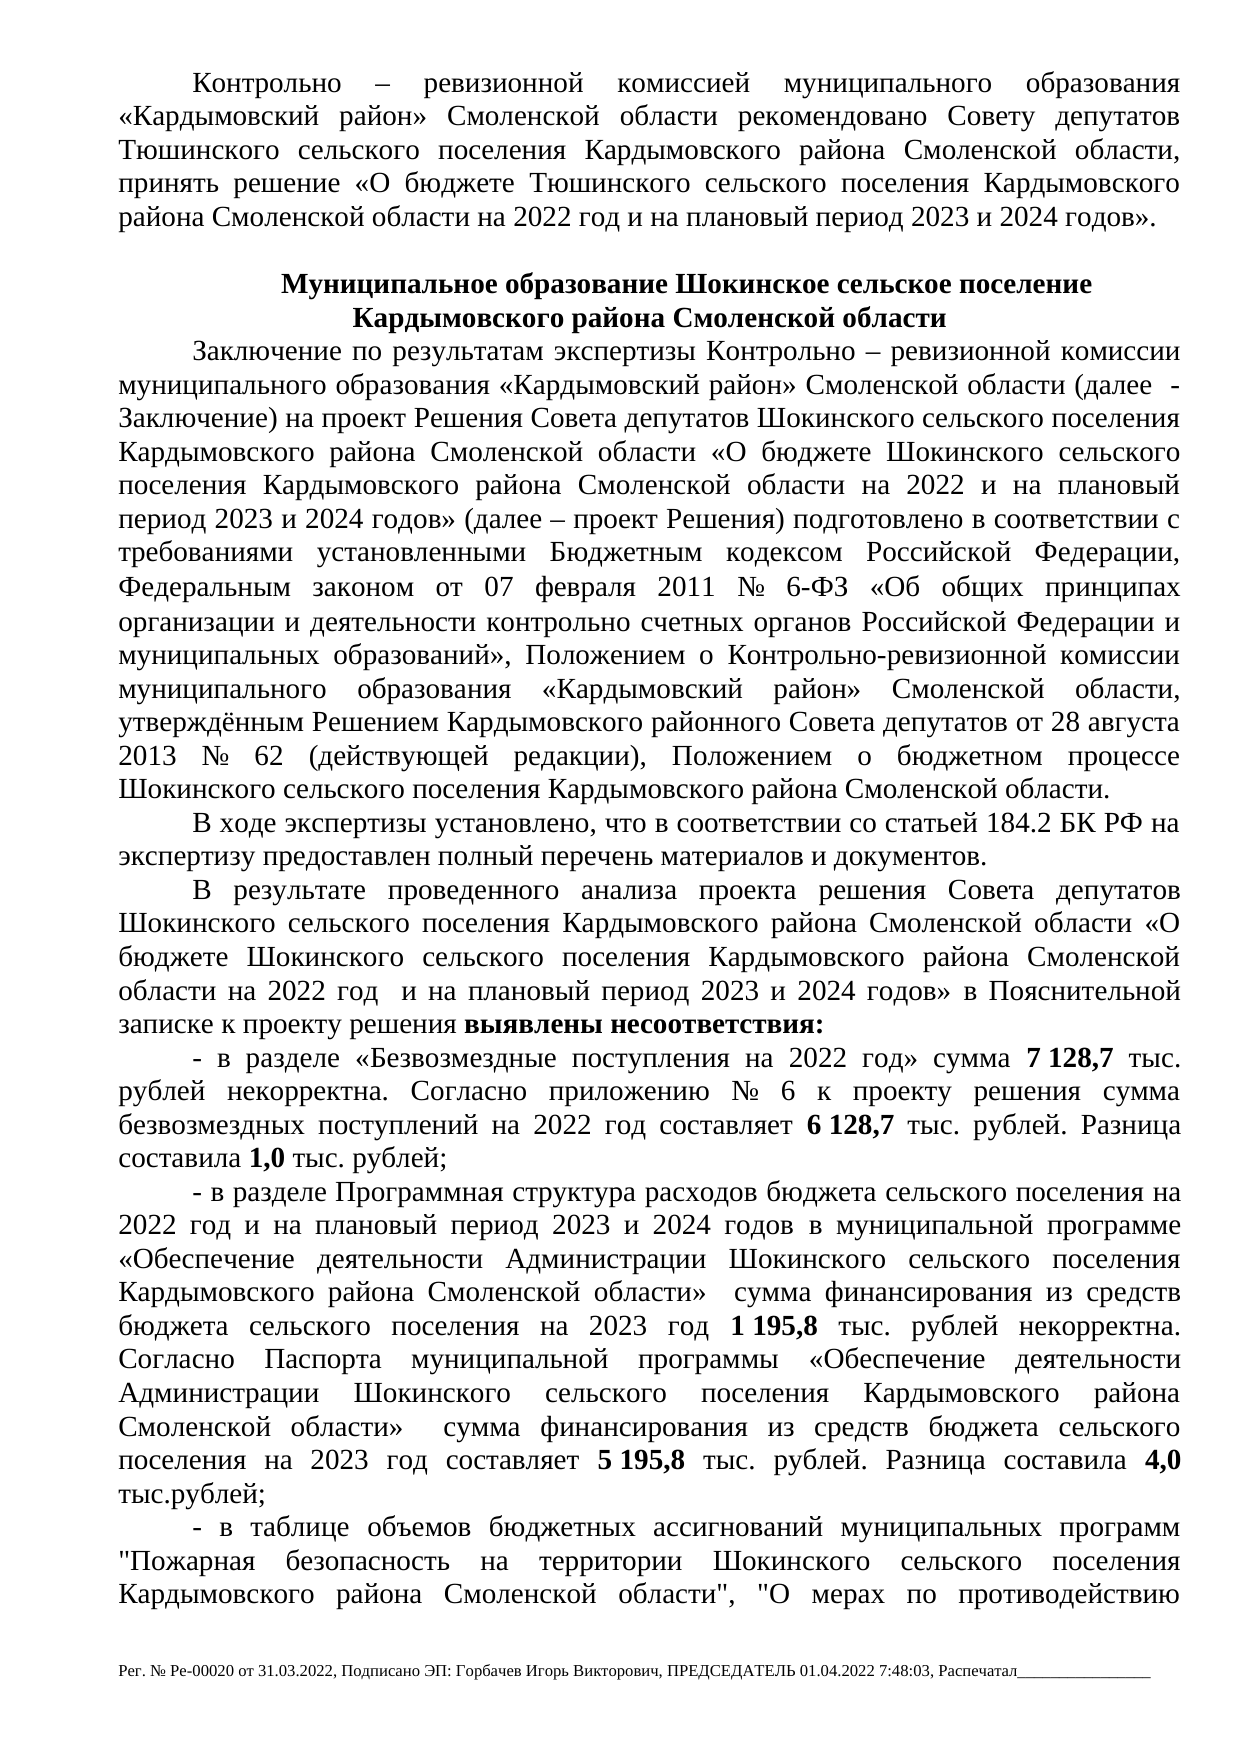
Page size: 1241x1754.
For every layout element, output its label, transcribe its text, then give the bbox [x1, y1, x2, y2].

text В ходе экспертизы установлено, что в соответствии со статьей 184.2 БК РФ на экспертизу предоставлен полный перечень материалов и документов. [118, 805, 1181, 872]
text В результате проведенного анализа проекта решения Совета депутатов Шокинского сельского поселения Кардымовского района Смоленской области «О бюджете Шокинского сельского поселения Кардымовского района Смоленской области на 2022 год и на плановый период 2023 и 2024 годов» в Пояснительной записке к проекту решения выявлены несоответствия: [118, 872, 1181, 1040]
text Контрольно – ревизионной комиссией муниципального образования «Кардымовский район» Смоленской области рекомендовано Совету депутатов Тюшинского сельского поселения Кардымовского района Смоленской области, принять решение «О бюджете Тюшинского сельского поселения Кардымовского района Смоленской области на 2022 год и на плановый период 2023 и 2024 годов». [118, 65, 1181, 233]
text Муниципальное образование Шокинское сельское поселение Кардымовского района Смоленской области [118, 266, 1181, 333]
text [118, 1509, 1181, 1610]
list - в разделе «Безвозмездные поступления на 2022 год» сумма 7 128,7 тыс. рублей некорректна. Согласно приложению № 6 к проекту решения сумма безвозмездных поступлений на 2022 год составляет 6 128,7 тыс. рублей. Разница составила 1,0 тыс. рублей; [118, 1040, 1181, 1174]
text Заключение по результатам экспертизы Контрольно – ревизионной комиссии муниципального образования «Кардымовский район» Смоленской области (далее - Заключение) на проект Решения Совета депутатов Шокинского сельского поселения Кардымовского района Смоленской области «О бюджете Шокинского сельского поселения Кардымовского района Смоленской области на 2022 и на плановый период 2023 и 2024 годов» (далее – проект Решения) подготовлено в соответствии с требованиями установленными Бюджетным кодексом Российской Федерации, Федеральным законом от 07 февраля 2011 № 6-ФЗ «Об общих принципах организации и деятельности контрольно счетных органов Российской Федерации и муниципальных образований», Положением о Контрольно-ревизионной комиссии муниципального образования «Кардымовский район» Смоленской области, утверждённым Решением Кардымовского районного Совета депутатов от 28 августа 2013 № 62 (действующей редакции), Положением о бюджетном процессе Шокинского сельского поселения Кардымовского района Смоленской области. [118, 333, 1181, 805]
text - в разделе Программная структура расходов бюджета сельского поселения на 2022 год и на плановый период 2023 и 2024 годов в муниципальной программе «Обеспечение деятельности Администрации Шокинского сельского поселения Кардымовского района Смоленской области» сумма финансирования из средств бюджета сельского поселения на 2023 год 1 195,8 тыс. рублей некорректна. Согласно Паспорта муниципальной программы «Обеспечение деятельности Администрации Шокинского сельского поселения Кардымовского района Смоленской области» сумма финансирования из средств бюджета сельского поселения на 2023 год составляет 5 195,8 тыс. рублей. Разница составила 4,0 тыс.рублей; [118, 1174, 1181, 1509]
